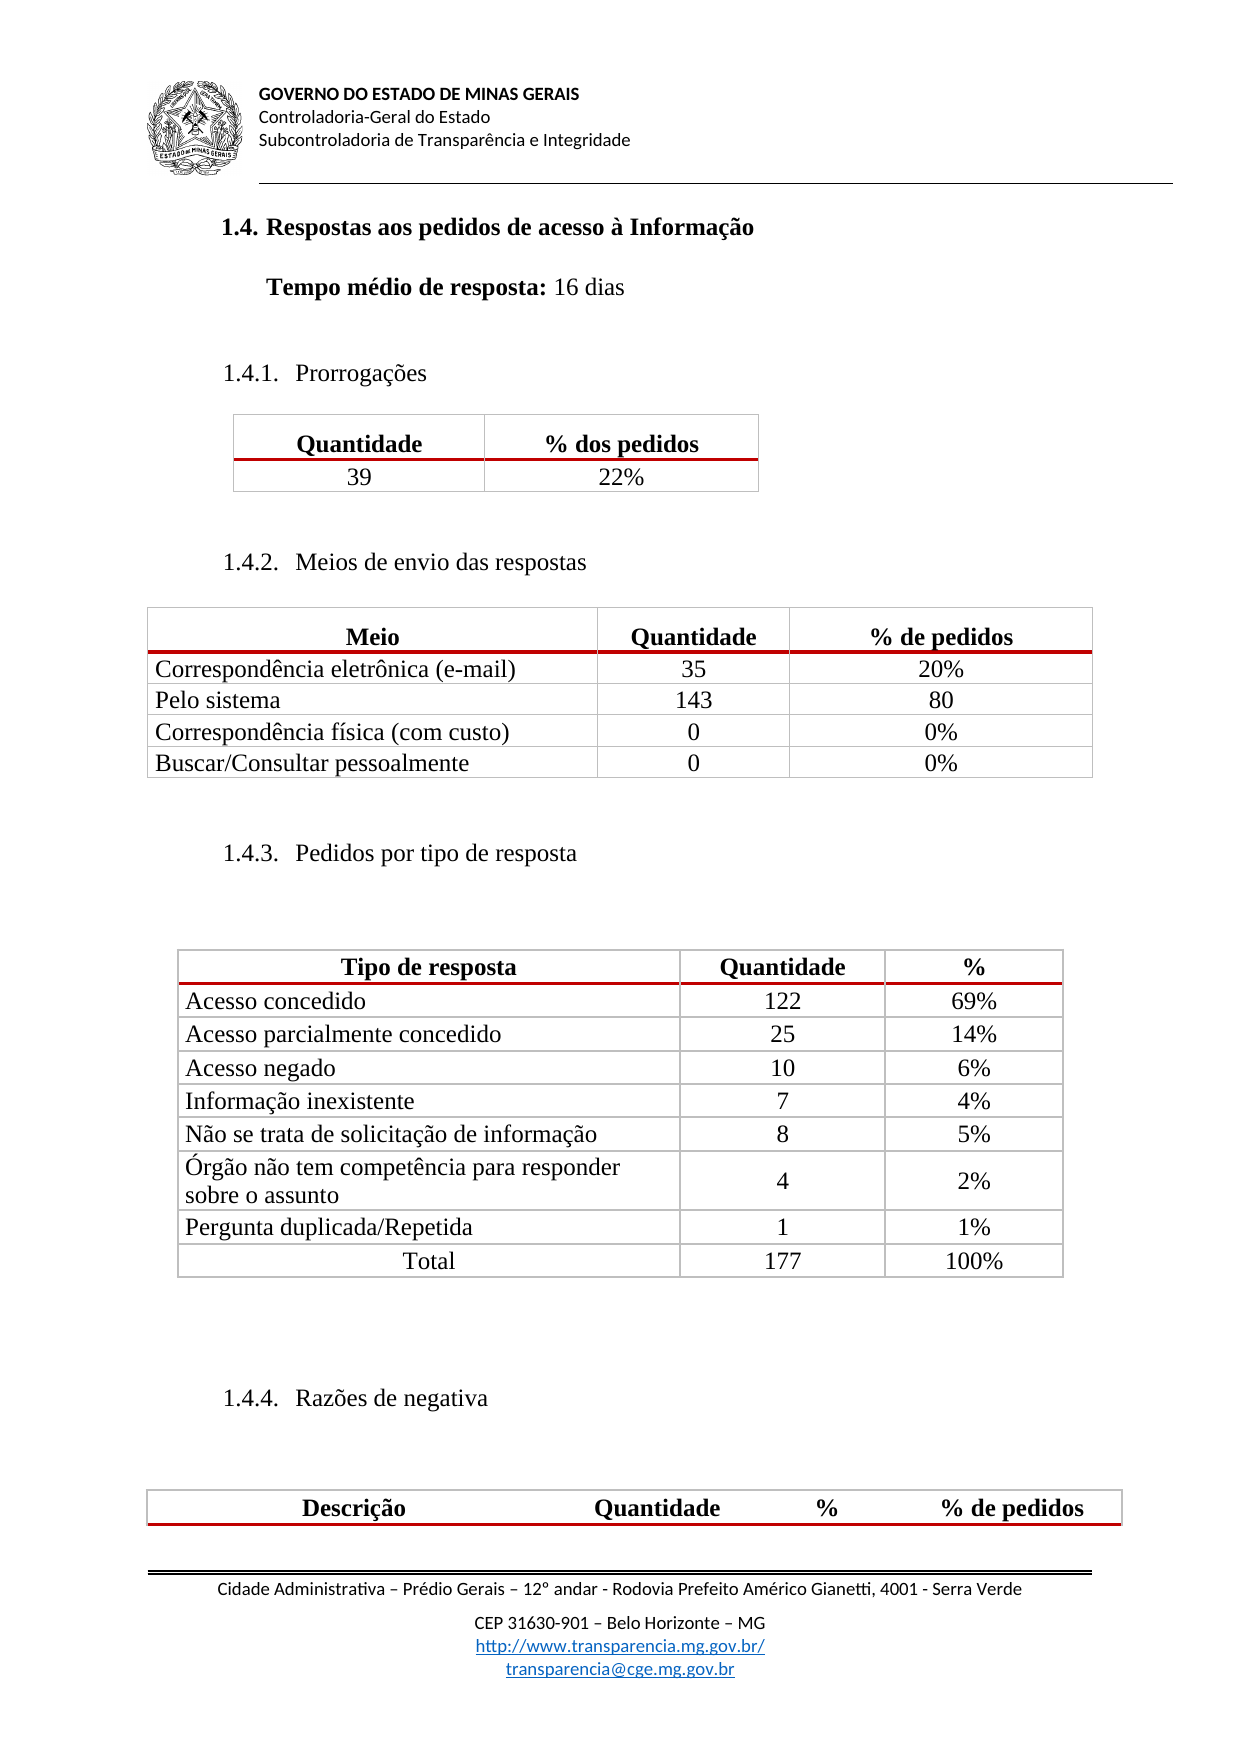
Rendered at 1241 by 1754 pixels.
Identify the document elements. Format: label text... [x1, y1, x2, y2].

table_cell 14% [886, 1018, 1062, 1049]
table_cell 6% [886, 1052, 1062, 1083]
table_header Descrição [148, 1491, 561, 1523]
table_header % [886, 951, 1062, 982]
table_cell Informação inexistente [179, 1085, 679, 1116]
table_cell 20% [790, 654, 1092, 683]
table_header Quantidade [234, 415, 484, 458]
table_cell 4 [681, 1152, 884, 1209]
table_cell Pelo sistema [148, 684, 597, 714]
table_cell 80 [790, 684, 1092, 714]
list Prorrogações [223, 358, 1092, 387]
table_header Quantidade [561, 1491, 753, 1523]
list Pedidos por tipo de resposta [223, 838, 1092, 866]
table_cell Correspondência eletrônica (e-mail) [148, 654, 597, 683]
table_cell 0% [790, 747, 1092, 777]
table_cell 0 [598, 715, 789, 746]
table_header % [753, 1491, 901, 1523]
table_header Quantidade [681, 951, 884, 982]
table_header Quantidade [598, 608, 789, 650]
table_cell Acesso concedido [179, 985, 679, 1016]
table_cell 177 [681, 1245, 884, 1276]
table_header % de pedidos [901, 1491, 1121, 1523]
table_cell Total [179, 1245, 679, 1276]
table_cell 69% [886, 985, 1062, 1016]
table_cell 39 [234, 461, 484, 491]
table_cell 143 [598, 684, 789, 714]
table_header Tipo de resposta [179, 951, 679, 982]
table_header % de pedidos [790, 608, 1092, 650]
table_cell Pergunta duplicada/Repetida [179, 1211, 679, 1242]
table_cell 8 [681, 1118, 884, 1149]
table_cell 2% [886, 1152, 1062, 1209]
text Respostas aos pedidos de acesso à Informação [221, 212, 1092, 241]
table_header Meio [148, 608, 597, 650]
table_cell 4% [886, 1085, 1062, 1116]
table_cell 22% [485, 461, 758, 491]
table_cell Órgão não tem competência para responder sobre o assunto [179, 1152, 679, 1209]
table_cell 0% [790, 715, 1092, 746]
table_cell 5% [886, 1118, 1062, 1149]
table_cell 0 [598, 747, 789, 777]
table_cell Acesso negado [179, 1052, 679, 1083]
table_cell 1% [886, 1211, 1062, 1242]
table_header % dos pedidos [485, 415, 758, 458]
table_cell 25 [681, 1018, 884, 1049]
table_cell 10 [681, 1052, 884, 1083]
text Tempo médio de resposta: 16 dias [266, 272, 1092, 301]
table_cell 100% [886, 1245, 1062, 1276]
table_cell 122 [681, 985, 884, 1016]
table_cell 1 [681, 1211, 884, 1242]
picture [146, 81, 243, 176]
table_cell Buscar/Consultar pessoalmente [148, 747, 597, 777]
table_cell 7 [681, 1085, 884, 1116]
table_cell Correspondência física (com custo) [148, 715, 597, 746]
list Razões de negativa [223, 1383, 1092, 1411]
table_cell Acesso parcialmente concedido [179, 1018, 679, 1049]
table_cell 35 [598, 654, 789, 683]
table_cell Não se trata de solicitação de informação [179, 1118, 679, 1149]
list Meios de envio das respostas [223, 547, 1092, 576]
